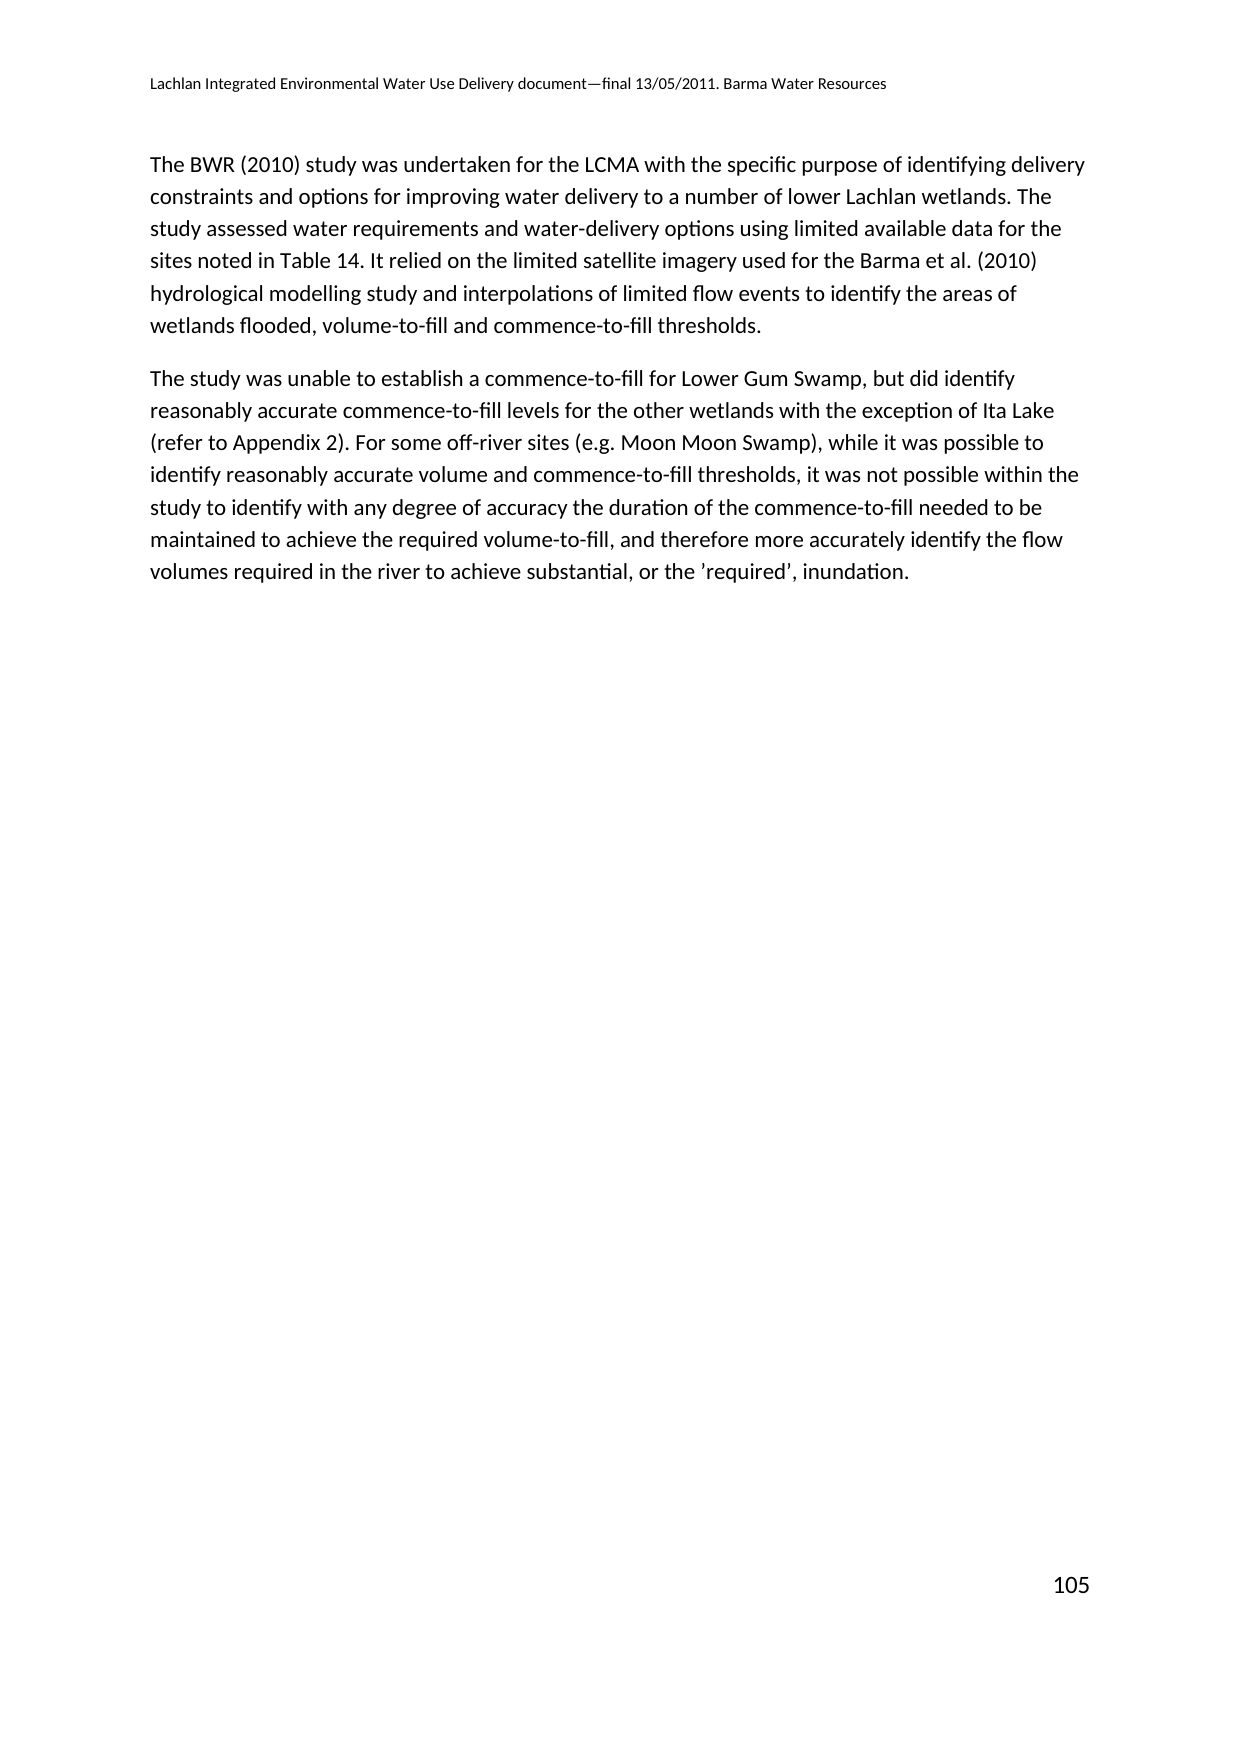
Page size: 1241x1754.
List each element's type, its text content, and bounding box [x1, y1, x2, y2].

text The study was unable to establish a commence-to-fill for Lower Gum Swamp, but did identify reasonably accurate commence-to-fill levels for the other wetlands with the exception of Ita Lake (refer to Appendix 2). For some off-river sites (e.g. Moon Moon Swamp), while it was possible to identify reasonably accurate volume and commence-to-fill thresholds, it was not possible within the study to identify with any degree of accuracy the duration of the commence-to-fill needed to be maintained to achieve the required volume-to-fill, and therefore more accurately identify the flow volumes required in the river to achieve substantial, or the ’required’, inundation. [150, 364, 1090, 585]
text The BWR (2010) study was undertaken for the LCMA with the specific purpose of identifying delivery constraints and options for improving water delivery to a number of lower Lachlan wetlands. The study assessed water requirements and water-delivery options using limited available data for the sites noted in Table 14. It relied on the limited satellite imagery used for the Barma et al. (2010) hydrological modelling study and interpolations of limited flow events to identify the areas of wetlands flooded, volume-to-fill and commence-to-fill thresholds. [150, 150, 1090, 339]
